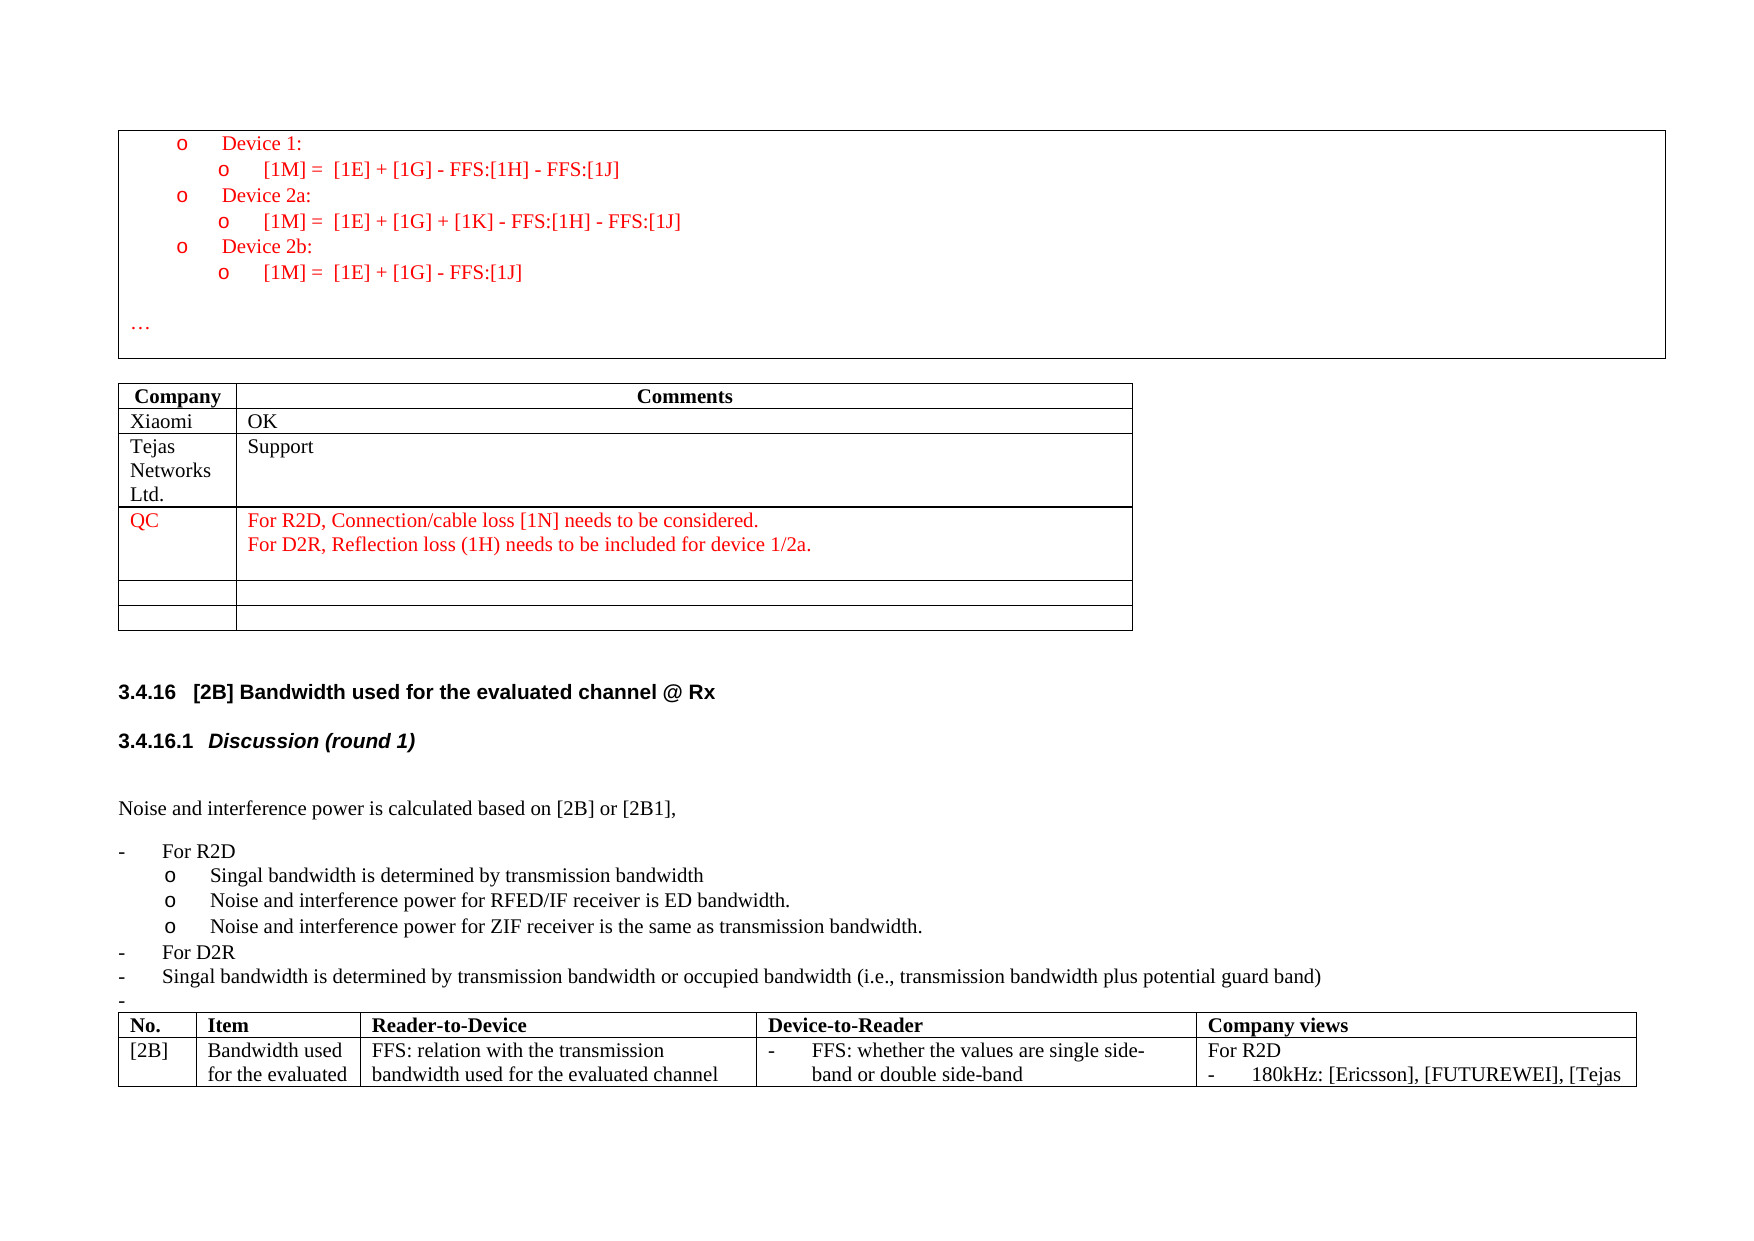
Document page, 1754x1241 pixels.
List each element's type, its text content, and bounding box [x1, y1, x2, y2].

list Noise and interference power for ZIF receiver is the same as transmission bandwidth. [164, 914, 1636, 940]
list Singal bandwidth is determined by transmission bandwidth or occupied bandwidth (i.e., transmission bandwidth plus potential guard band) [118, 964, 1636, 988]
text Noise and interference power is calculated based on [2B] or [2B1], [118, 796, 1636, 820]
subtitle [2B] Bandwidth used for the evaluated channel @ Rx [118, 680, 1636, 704]
table_cell QC [119, 508, 236, 580]
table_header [119, 131, 1665, 358]
table_cell Tejas Networks Ltd. [119, 434, 236, 506]
table_header Reader-to-Device [361, 1013, 756, 1037]
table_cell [1197, 1038, 1636, 1086]
table_header Company [119, 384, 236, 408]
table_cell Support [237, 434, 1132, 506]
table_header Item [197, 1013, 360, 1037]
list Singal bandwidth is determined by transmission bandwidth [164, 863, 1636, 888]
table_cell [237, 581, 1132, 605]
table_cell [119, 581, 236, 605]
table_header No. [119, 1013, 196, 1037]
list For D2R [118, 940, 1636, 964]
table_cell OK [237, 409, 1132, 433]
table_cell Xiaomi [119, 409, 236, 433]
table_header Comments [237, 384, 1132, 408]
table_cell For R2D, Connection/cable loss [1N] needs to be considered. For D2R, Reflection loss (1H) needs to be included for device 1/2a. [237, 508, 1132, 580]
table_header Company views [1197, 1013, 1636, 1037]
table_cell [757, 1038, 1196, 1086]
list For R2D [118, 838, 1636, 863]
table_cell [361, 1038, 756, 1086]
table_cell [197, 1038, 360, 1086]
table_header Device-to-Reader [757, 1013, 1196, 1037]
table_cell [119, 606, 236, 630]
subtitle Discussion (round 1) [118, 729, 1636, 753]
table_cell [2B] [119, 1038, 196, 1086]
table_cell [237, 606, 1132, 630]
list Noise and interference power for RFED/IF receiver is ED bandwidth. [164, 888, 1636, 914]
